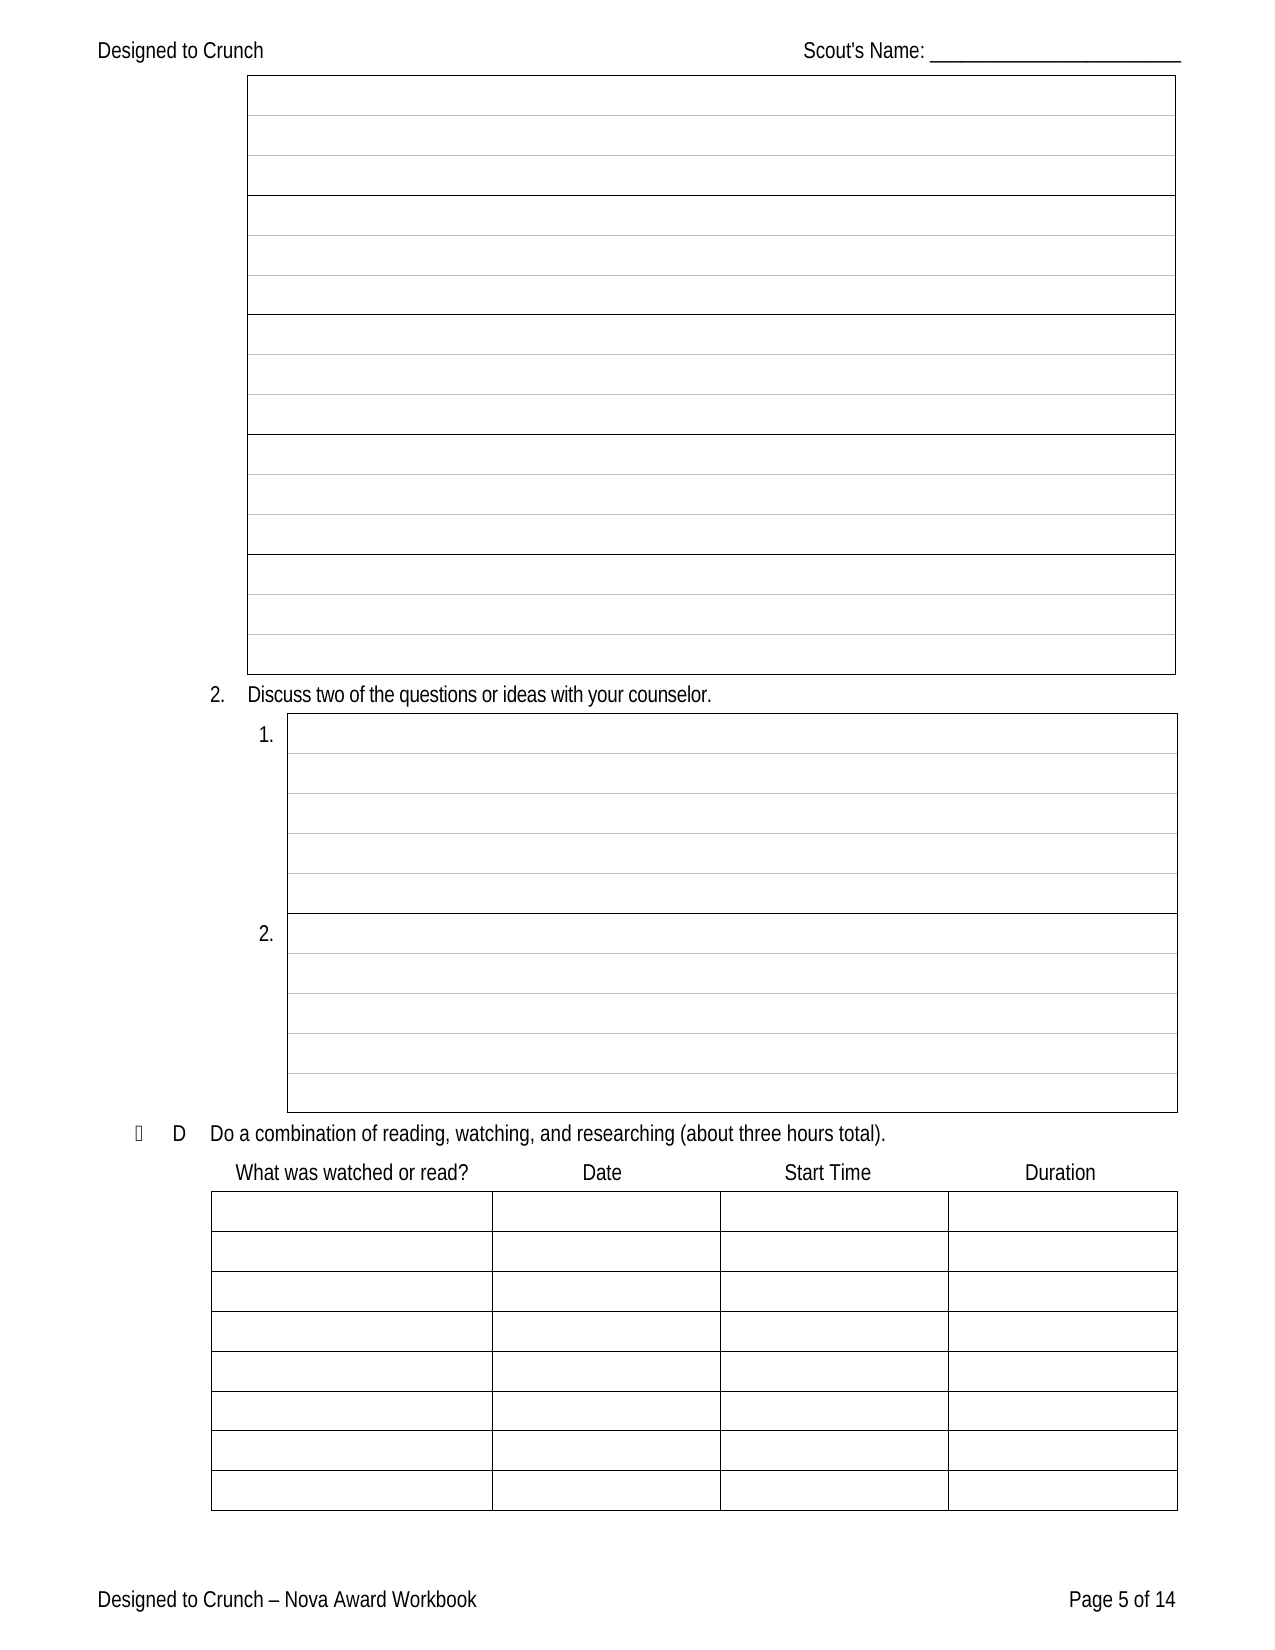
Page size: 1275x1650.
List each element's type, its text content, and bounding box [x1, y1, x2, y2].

table_cell [949, 1312, 1177, 1351]
table_cell [288, 1034, 1177, 1072]
table_cell [248, 76, 1175, 115]
table_cell [288, 834, 1177, 873]
table_cell [949, 1192, 1177, 1231]
table_cell [248, 555, 1175, 594]
table_cell [721, 1192, 948, 1231]
table_cell [949, 1471, 1177, 1510]
table_header What was watched or read? [211, 1152, 492, 1191]
table_header Start Time [712, 1152, 944, 1191]
table_header [288, 714, 1177, 753]
table_cell [288, 1074, 1177, 1112]
table_cell [721, 1312, 948, 1351]
text D Do a combination of reading, watching, and researching (about three hours total). [135, 1119, 1177, 1146]
table_cell [248, 595, 1175, 633]
table_cell 2. [248, 913, 287, 1112]
table_cell [721, 1392, 948, 1430]
table_cell [949, 1392, 1177, 1430]
table_cell [949, 1232, 1177, 1271]
table_cell [721, 1272, 948, 1311]
table_cell [288, 954, 1177, 993]
table_cell [721, 1352, 948, 1391]
table_cell [493, 1392, 720, 1430]
table_cell [248, 475, 1175, 514]
table_cell [248, 236, 1175, 274]
table_cell [212, 1431, 492, 1470]
table_cell [493, 1352, 720, 1391]
table_cell [248, 435, 1175, 474]
table_cell [493, 1232, 720, 1271]
table_cell [949, 1352, 1177, 1391]
table_cell [212, 1232, 492, 1271]
text 2. Discuss two of the questions or ideas with your counselor. [210, 681, 1177, 707]
table_cell [248, 276, 1175, 314]
table_cell [248, 315, 1175, 354]
table_cell [248, 515, 1175, 554]
table_cell [721, 1471, 948, 1510]
table_cell [493, 1312, 720, 1351]
table_cell [288, 994, 1177, 1032]
table_cell [248, 196, 1175, 234]
table_cell [212, 1192, 492, 1231]
table_cell [212, 1392, 492, 1430]
table_cell [248, 635, 1175, 673]
table_header Date [493, 1152, 712, 1191]
table_header 1. [248, 713, 287, 913]
table_cell [212, 1272, 492, 1311]
table_cell [288, 794, 1177, 833]
table_cell [212, 1352, 492, 1391]
table_cell [212, 1312, 492, 1351]
table_cell [949, 1272, 1177, 1311]
table_cell [248, 395, 1175, 434]
table_cell [721, 1431, 948, 1470]
table_cell [493, 1272, 720, 1311]
table_cell [288, 914, 1177, 953]
table_cell [493, 1471, 720, 1510]
table_cell [493, 1192, 720, 1231]
table_cell [288, 874, 1177, 913]
table_header Duration [944, 1152, 1177, 1191]
table_cell [248, 116, 1175, 155]
table_cell [721, 1232, 948, 1271]
table_cell [212, 1471, 492, 1510]
table_cell [493, 1431, 720, 1470]
table_cell [248, 156, 1175, 195]
table_cell [949, 1431, 1177, 1470]
table_cell [288, 754, 1177, 793]
table_cell [248, 355, 1175, 394]
